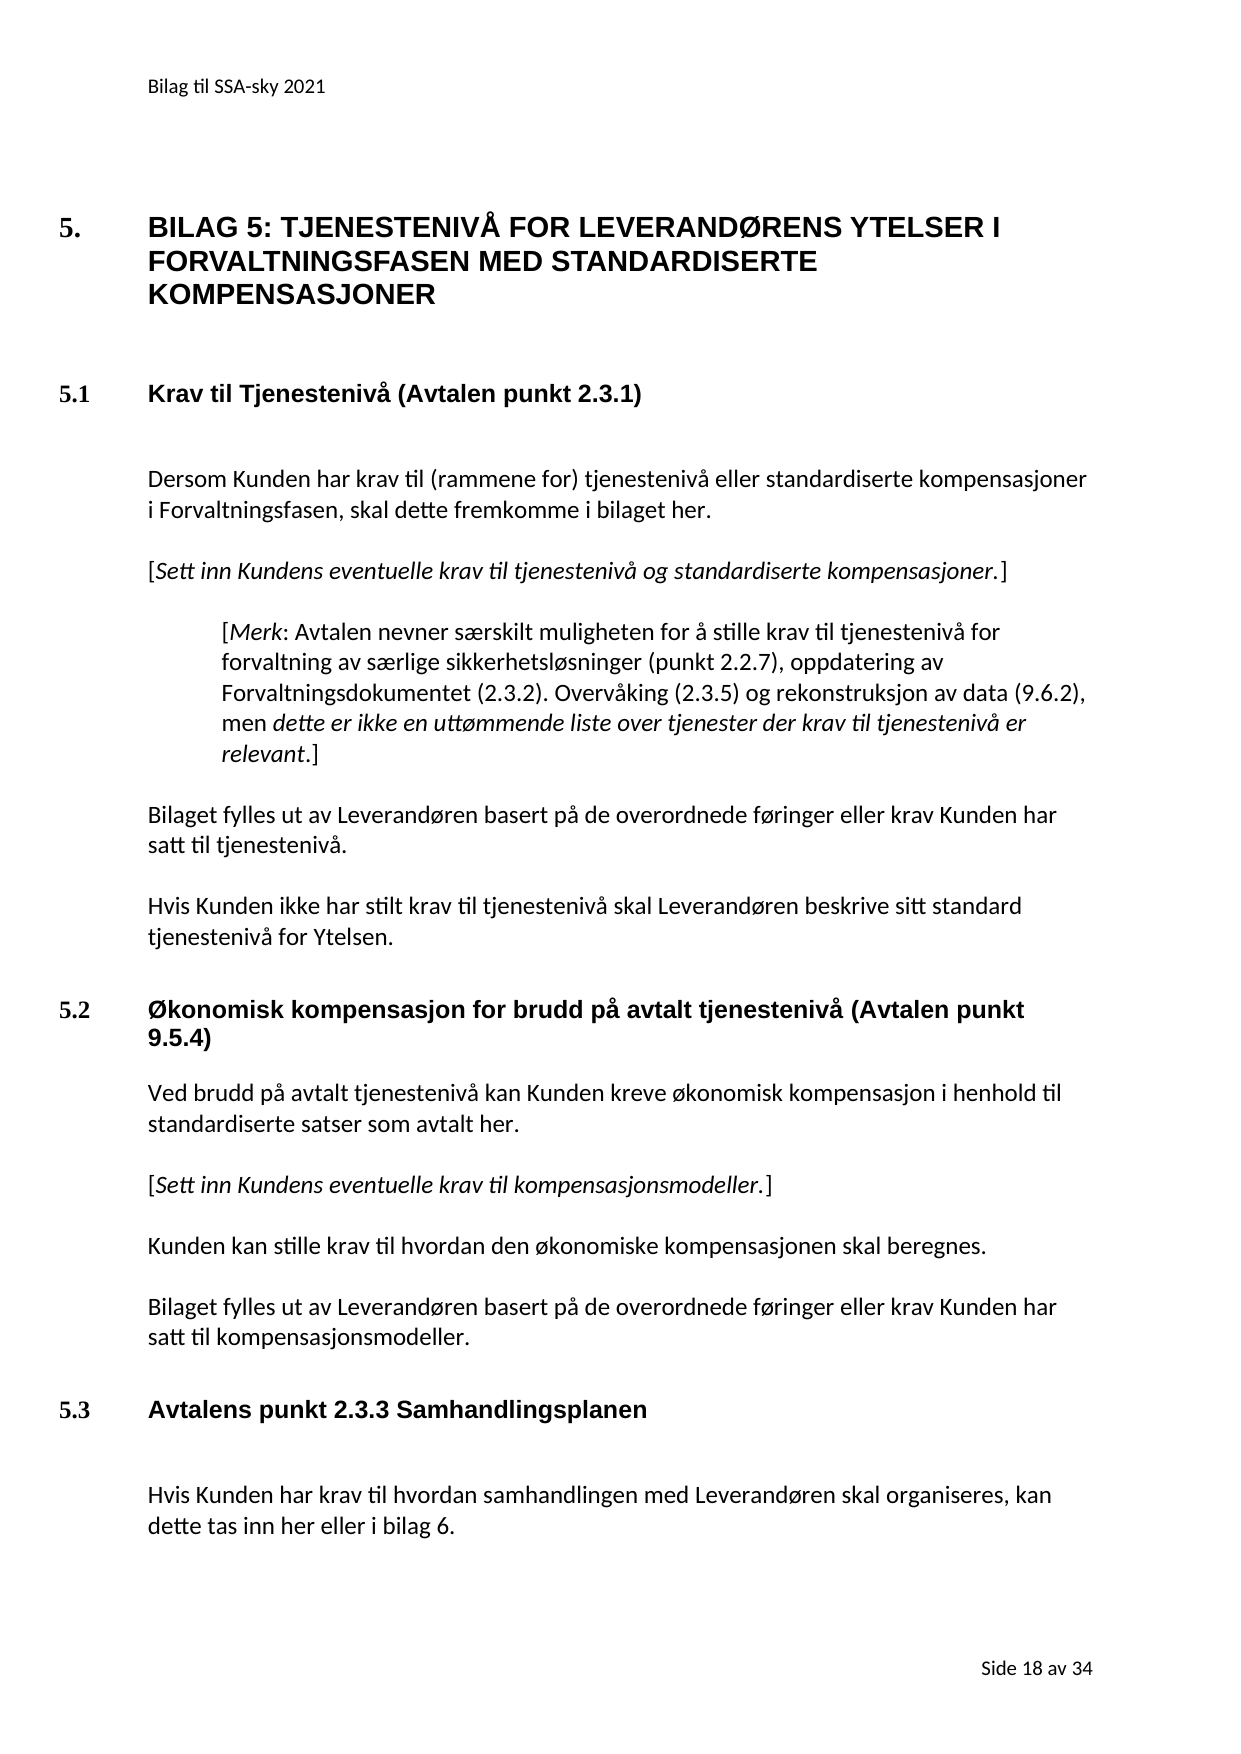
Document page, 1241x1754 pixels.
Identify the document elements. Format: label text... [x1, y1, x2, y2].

text Bilaget fylles ut av Leverandøren basert på de overordnede føringer eller krav Kunden har satt til tjenestenivå. [148, 799, 1093, 860]
subtitle Bilag 5: Tjenestenivå for Leverandørens Ytelser i Forvaltningsfasen med standardiserte kompensasjoner [59, 210, 1093, 311]
text Dersom Kunden har krav til (rammene for) tjenestenivå eller standardiserte kompensasjoner i Forvaltningsfasen, skal dette fremkomme i bilaget her. [148, 463, 1093, 524]
subtitle Krav til Tjenestenivå (Avtalen punkt 2.3.1) [59, 379, 1093, 408]
text [Merk: Avtalen nevner særskilt muligheten for å stille krav til tjenestenivå for forvaltning av særlige sikkerhetsløsninger (punkt 2.2.7), oppdatering av Forvaltningsdokumentet (2.3.2). Overvåking (2.3.5) og rekonstruksjon av data (9.6.2), men dette er ikke en uttømmende liste over tjenester der krav til tjenestenivå er relevant.] [221, 616, 1093, 768]
text [Sett inn Kundens eventuelle krav til kompensasjonsmodeller.] [148, 1169, 1093, 1199]
text Hvis Kunden har krav til hvordan samhandlingen med Leverandøren skal organiseres, kan dette tas inn her eller i bilag 6. [148, 1479, 1093, 1540]
text Hvis Kunden ikke har stilt krav til tjenestenivå skal Leverandøren beskrive sitt standard tjenestenivå for Ytelsen. [148, 891, 1093, 952]
subtitle Avtalens punkt 2.3.3 Samhandlingsplanen [59, 1395, 1093, 1424]
text [Sett inn Kundens eventuelle krav til tjenestenivå og standardiserte kompensasjoner.] [148, 555, 1093, 585]
subtitle Økonomisk kompensasjon for brudd på avtalt tjenestenivå (Avtalen punkt 9.5.4) [59, 994, 1093, 1052]
text Kunden kan stille krav til hvordan den økonomiske kompensasjonen skal beregnes. [148, 1230, 1093, 1260]
text Ved brudd på avtalt tjenestenivå kan Kunden kreve økonomisk kompensasjon i henhold til standardiserte satser som avtalt her. [148, 1077, 1093, 1138]
text Bilaget fylles ut av Leverandøren basert på de overordnede føringer eller krav Kunden har satt til kompensasjonsmodeller. [148, 1291, 1093, 1352]
